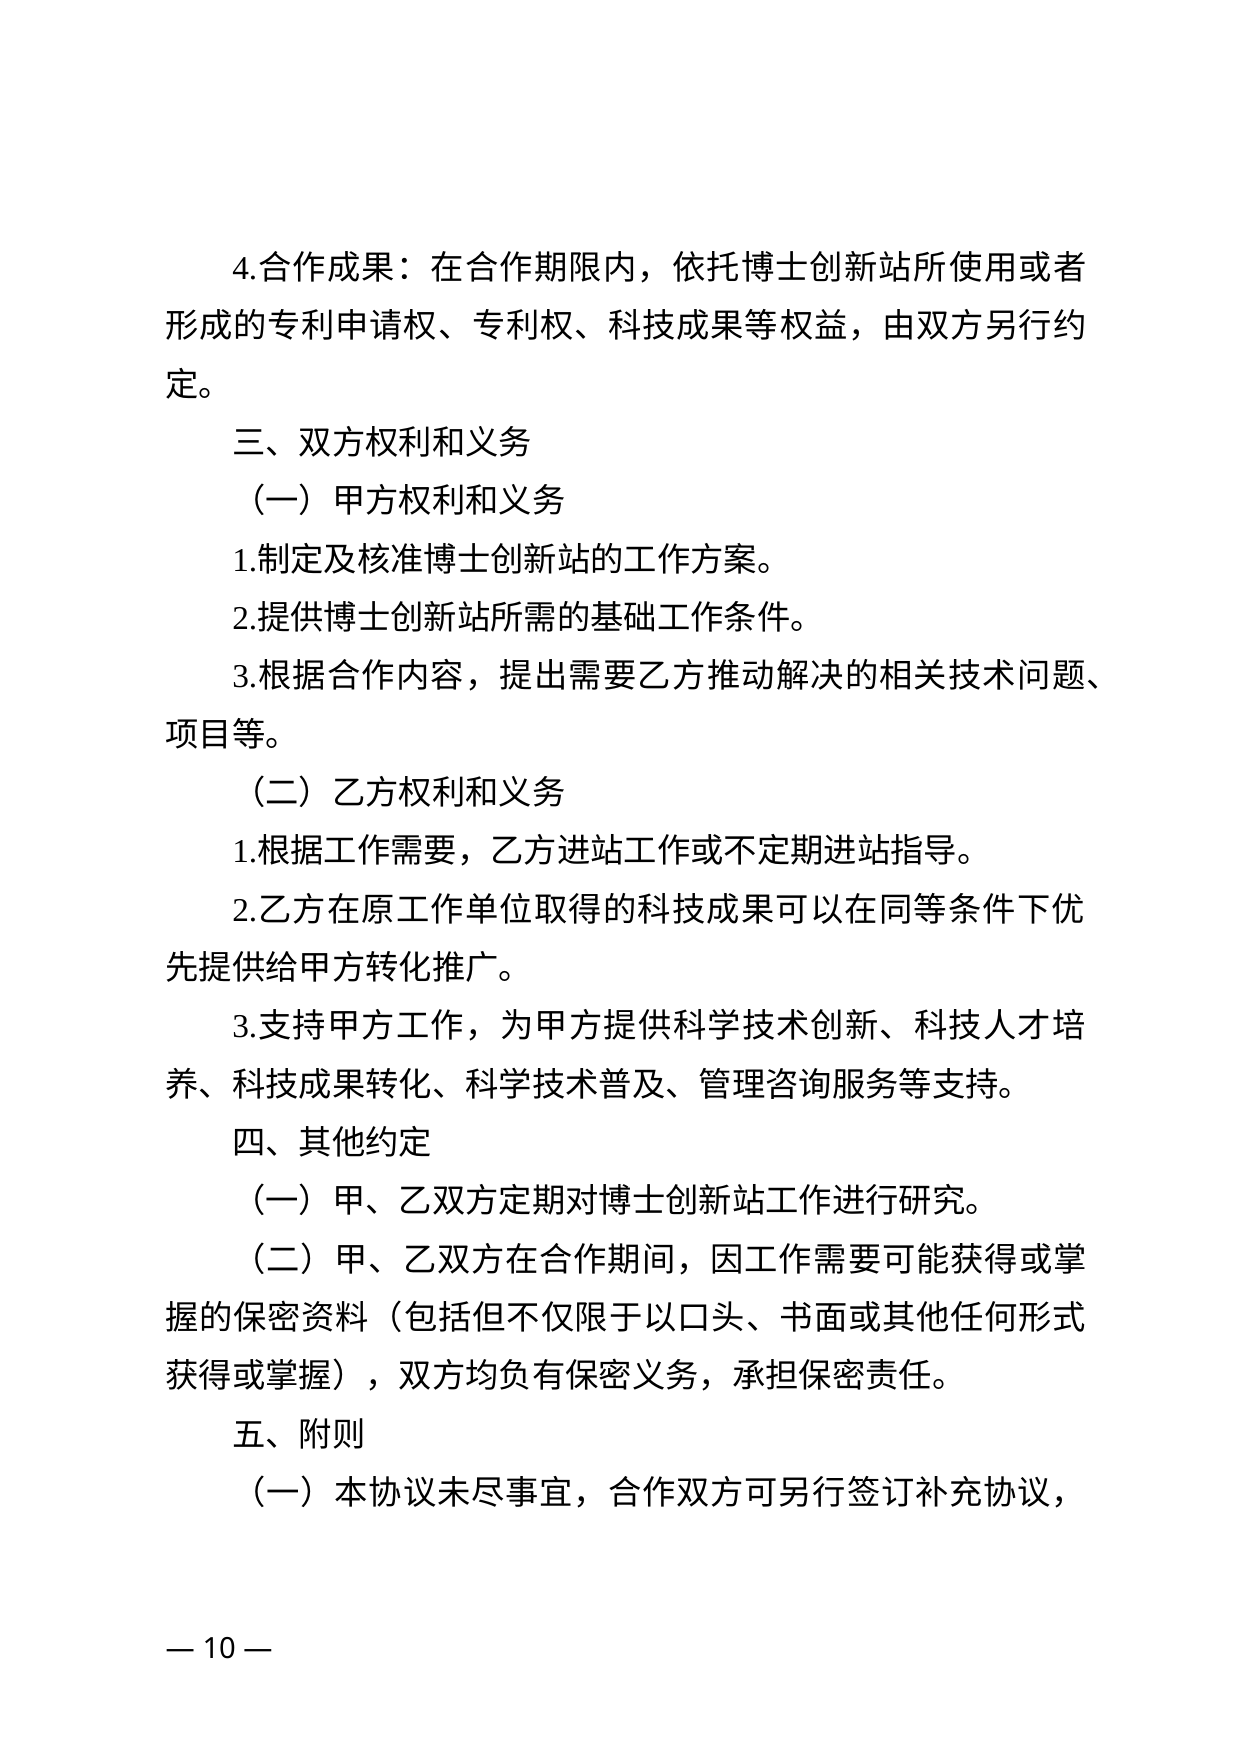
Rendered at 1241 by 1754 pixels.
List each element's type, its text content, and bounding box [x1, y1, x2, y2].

text 五、附则 [165, 1399, 1087, 1458]
text 1.根据工作需要，乙方进站工作或不定期进站指导。 [165, 816, 1087, 874]
text 1.制定及核准博士创新站的工作方案。 [165, 524, 1087, 583]
text 4.合作成果：在合作期限内，依托博士创新站所使用或者形成的专利申请权、专利权、科技成果等权益，由双方另行约定。 [165, 233, 1087, 408]
text 2.提供博士创新站所需的基础工作条件。 [165, 583, 1087, 641]
text （二）甲、乙双方在合作期间，因工作需要可能获得或掌握的保密资料（包括但不仅限于以口头、书面或其他任何形式获得或掌握），双方均负有保密义务，承担保密责任。 [165, 1224, 1087, 1399]
text 四、其他约定 [165, 1108, 1087, 1166]
text （一）甲方权利和义务 [165, 466, 1087, 524]
text 2.乙方在原工作单位取得的科技成果可以在同等条件下优先提供给甲方转化推广。 [165, 874, 1087, 991]
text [165, 1458, 1087, 1516]
text （二）乙方权利和义务 [165, 758, 1087, 816]
text 三、双方权利和义务 [165, 408, 1087, 466]
text 3.支持甲方工作，为甲方提供科学技术创新、科技人才培养、科技成果转化、科学技术普及、管理咨询服务等支持。 [165, 991, 1087, 1108]
text （一）甲、乙双方定期对博士创新站工作进行研究。 [165, 1166, 1087, 1224]
text 3.根据合作内容，提出需要乙方推动解决的相关技术问题、项目等。 [165, 641, 1087, 758]
